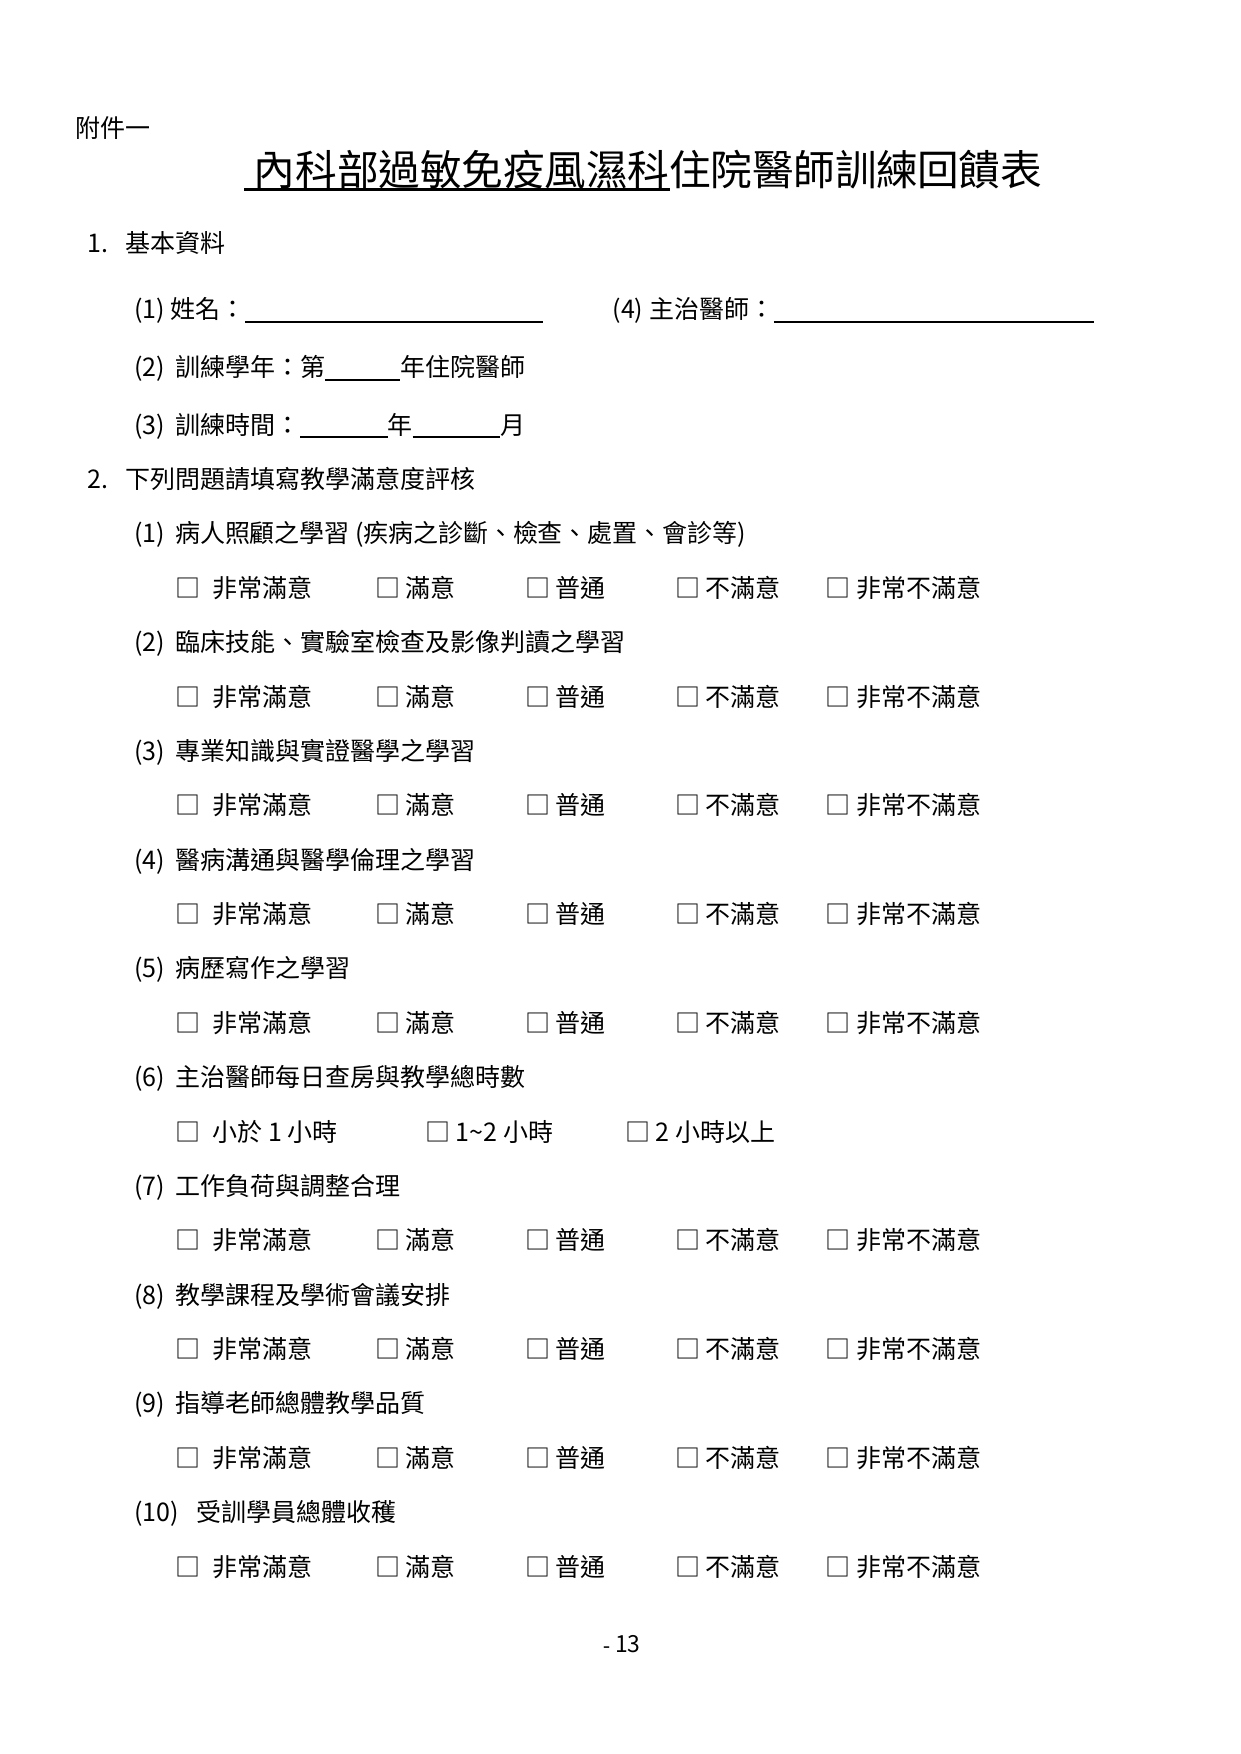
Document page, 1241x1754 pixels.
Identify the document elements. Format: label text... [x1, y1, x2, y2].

list 主治醫師每日查房與教學總時數 [134, 1058, 1111, 1094]
list 非常滿意 □ 滿意 □ 普通 □ 不滿意 □ 非常不滿意 [175, 786, 1111, 822]
list 下列問題請填寫教學滿意度評核 [87, 459, 1111, 496]
list 臨床技能、實驗室檢查及影像判讀之學習 [134, 623, 1111, 659]
list 非常滿意 □ 滿意 □ 普通 □ 不滿意 □ 非常不滿意 [175, 1221, 1111, 1257]
list 訓練時間： 年 月 [134, 405, 1111, 441]
text (1) 姓名： (4) 主治醫師： [134, 290, 1111, 326]
list 非常滿意 □ 滿意 □ 普通 □ 不滿意 □ 非常不滿意 [175, 1547, 1111, 1583]
list 受訓學員總體收穫 [134, 1493, 1111, 1529]
list 基本資料 [87, 224, 229, 260]
list 非常滿意 □ 滿意 □ 普通 □ 不滿意 □ 非常不滿意 [175, 568, 1111, 604]
list 非常滿意 □ 滿意 □ 普通 □ 不滿意 □ 非常不滿意 [175, 1329, 1111, 1366]
list 訓練學年：第 年住院醫師 [134, 348, 1111, 384]
text 附件一 [75, 108, 229, 144]
list 小於 1 小時 □ 1~2 小時 □ 2 小時以上 [175, 1112, 1111, 1148]
list 工作負荷與調整合理 [134, 1166, 1111, 1203]
list 教學課程及學術會議安排 [134, 1275, 1111, 1311]
list 非常滿意 □ 滿意 □ 普通 □ 不滿意 □ 非常不滿意 [175, 894, 1111, 931]
text 內科部過敏免疫風濕科住院醫師訓練回饋表 [244, 137, 1111, 197]
list 病歷寫作之學習 [134, 949, 1111, 985]
list 非常滿意 □ 滿意 □ 普通 □ 不滿意 □ 非常不滿意 [175, 1438, 1111, 1474]
list 非常滿意 □ 滿意 □ 普通 □ 不滿意 □ 非常不滿意 [175, 677, 1111, 713]
list 非常滿意 □ 滿意 □ 普通 □ 不滿意 □ 非常不滿意 [175, 1003, 1111, 1039]
list 專業知識與實證醫學之學習 [134, 731, 1111, 768]
list 指導老師總體教學品質 [134, 1384, 1111, 1420]
list 病人照顧之學習 (疾病之診斷、檢查、處置、會診等) [134, 514, 1111, 550]
list 醫病溝通與醫學倫理之學習 [134, 840, 1111, 876]
